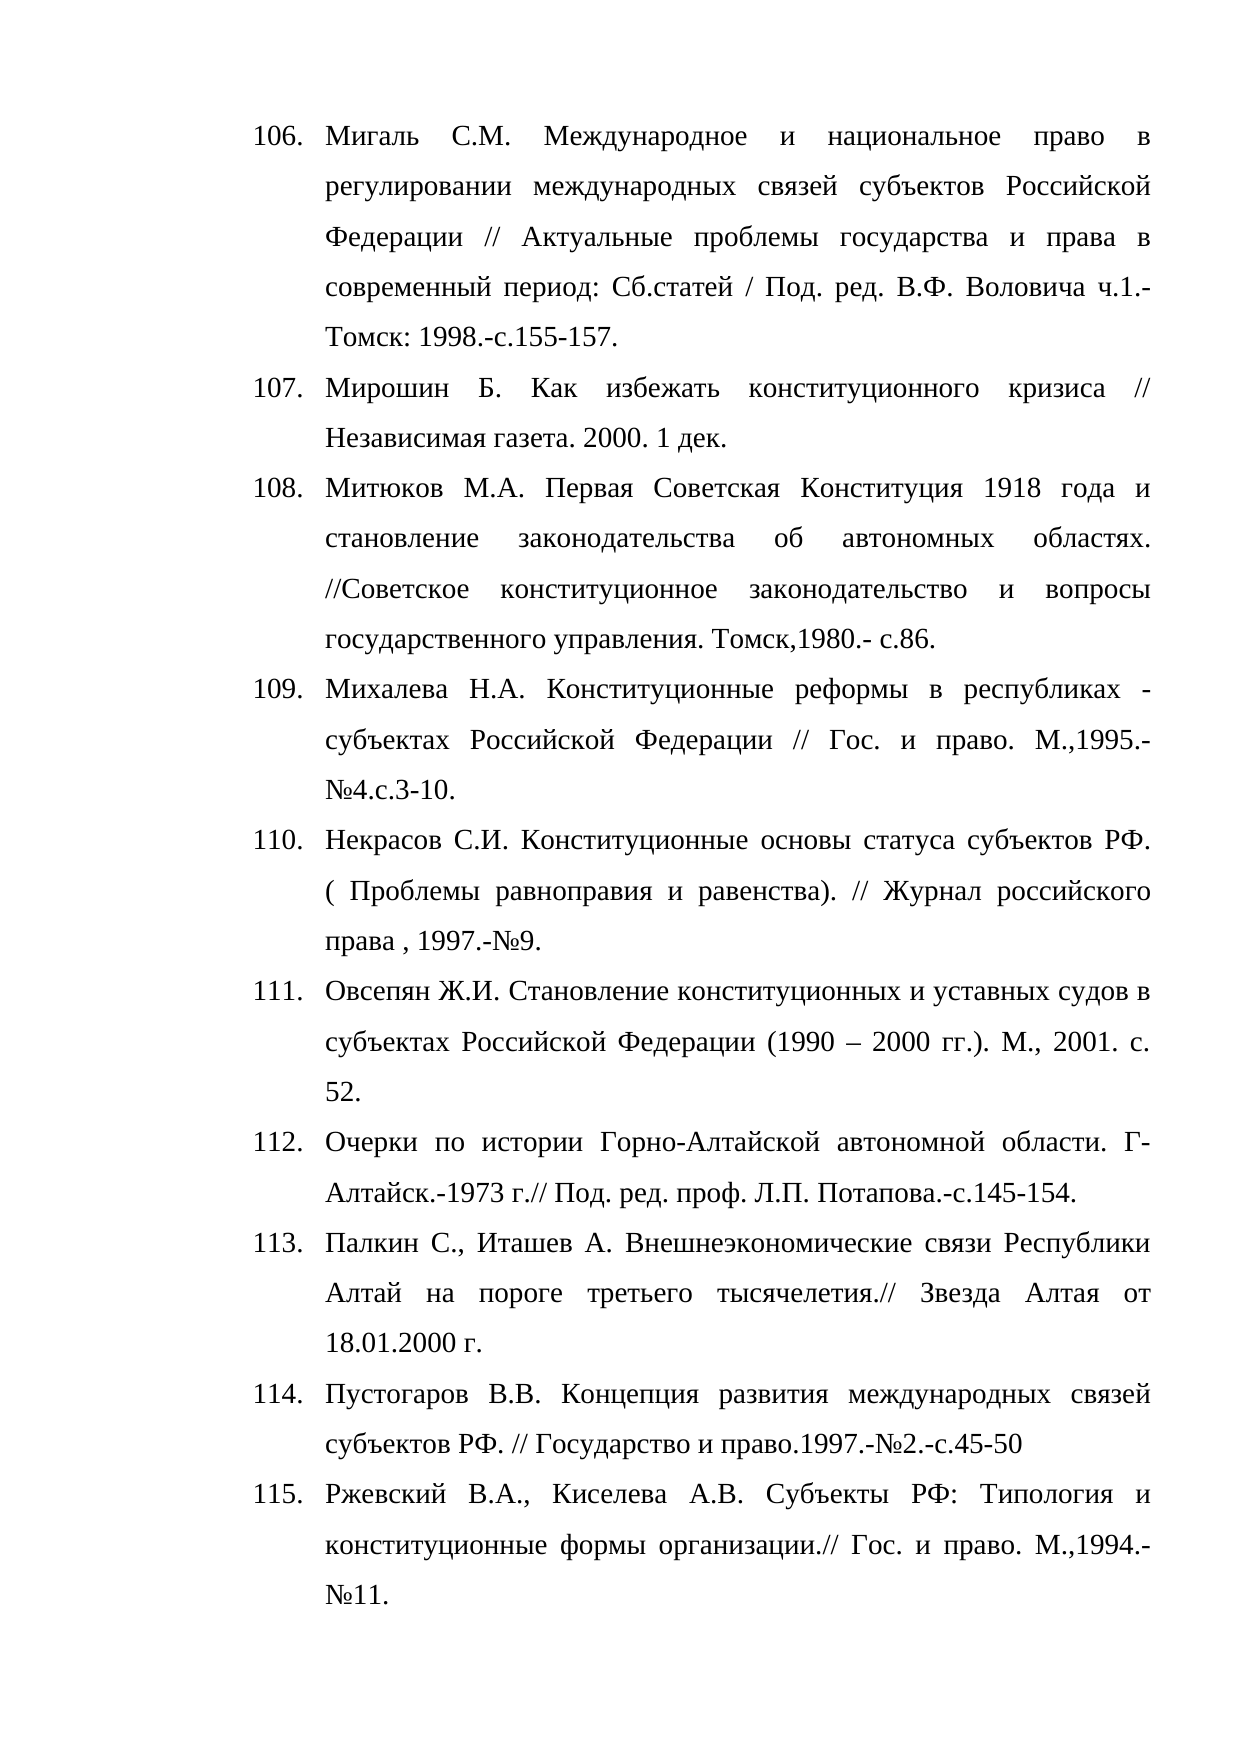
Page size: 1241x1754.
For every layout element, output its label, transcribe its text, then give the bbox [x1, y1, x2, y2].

list Пустогаров В.В. Концепция развития международных связей субъектов РФ. // Государство и право.1997.-№2.-с.45-50 [252, 1376, 1152, 1460]
list Ржевский В.А., Киселева А.В. Субъекты РФ: Типология и конституционные формы организации.// Гос. и право. М.,1994.-№11. [252, 1477, 1152, 1611]
list Овсепян Ж.И. Становление конституционных и уставных судов в субъектах Российской Федерации (1990 – 2000 гг.). М., 2001. с. 52. [252, 973, 1152, 1108]
list Мигаль С.М. Международное и национальное право в регулировании международных связей субъектов Российской Федерации // Актуальные проблемы государства и права в современный период: Сб.статей / Под. ред. В.Ф. Воловича ч.1.-Томск: 1998.-с.155-157. [252, 118, 1152, 353]
list Михалева Н.А. Конституционные реформы в республиках - субъектах Российской Федерации // Гос. и право. М.,1995.-№4.с.3-10. [252, 672, 1152, 806]
list Митюков М.А. Первая Советская Конституция 1918 года и становление законодательства об автономных областях. //Советское конституционное законодательство и вопросы государственного управления. Томск,1980.- с.86. [252, 470, 1152, 655]
list Мирошин Б. Как избежать конституционного кризиса // Независимая газета. 2000. 1 дек. [252, 370, 1152, 453]
list Некрасов С.И. Конституционные основы статуса субъектов РФ.( Проблемы равноправия и равенства). // Журнал российского права , 1997.-№9. [252, 822, 1152, 957]
list Палкин С., Иташев А. Внешнеэкономические связи Республики Алтай на пороге третьего тысячелетия.// Звезда Алтая от 18.01.2000 г. [252, 1225, 1152, 1359]
list Очерки по истории Горно-Алтайской автономной области. Г-Алтайск.-1973 г.// Под. ред. проф. Л.П. Потапова.-с.145-154. [252, 1124, 1152, 1208]
